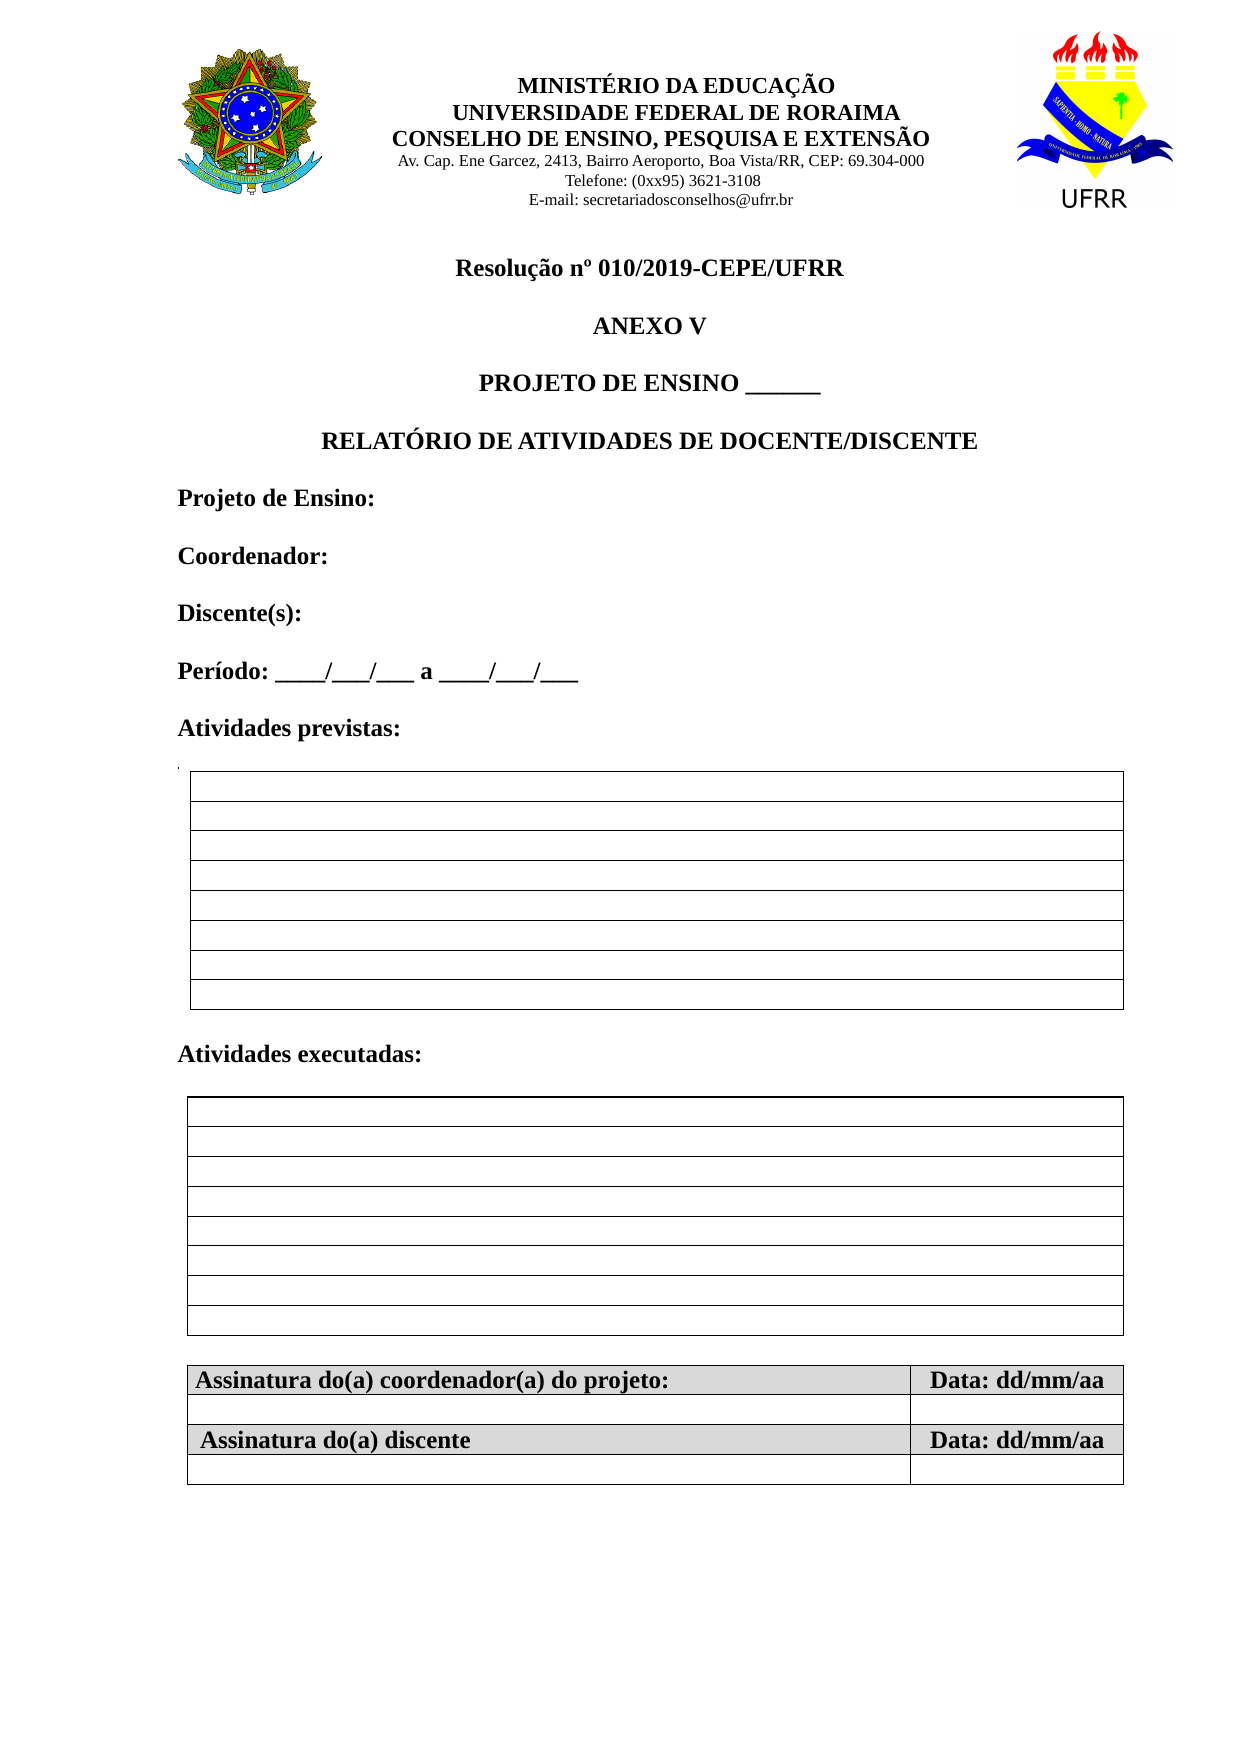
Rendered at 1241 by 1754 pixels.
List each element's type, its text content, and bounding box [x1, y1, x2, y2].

text Atividades executadas: [177, 1039, 1122, 1068]
text RELATÓRIO DE ATIVIDADES DE DOCENTE/DISCENTE [177, 426, 1122, 454]
text Coordenador: [177, 541, 1122, 569]
table_cell Data: dd/mm/aa [911, 1425, 1123, 1454]
table_cell [188, 1455, 910, 1484]
table_cell [191, 861, 1123, 890]
table_cell [191, 951, 1123, 979]
table_cell [911, 1395, 1123, 1424]
table_cell [188, 1187, 1123, 1216]
table_cell [188, 1246, 1123, 1275]
picture [1016, 31, 1173, 208]
table_cell [188, 1306, 1123, 1335]
text PROJETO DE ENSINO ______ [177, 368, 1122, 397]
table_cell [188, 1395, 910, 1424]
text Atividades previstas: [177, 713, 1122, 742]
table_header Assinatura do(a) coordenador(a) do projeto: [188, 1366, 910, 1394]
table_cell [911, 1455, 1123, 1484]
table_header [188, 1098, 1123, 1126]
text ANEXO V [177, 311, 1122, 339]
table_cell [191, 802, 1123, 830]
table_cell [188, 1127, 1123, 1156]
text Projeto de Ensino: [177, 483, 1122, 512]
text Período: ____/___/___ a ____/___/___ [177, 656, 1122, 684]
table_header [191, 772, 1123, 801]
table_cell [191, 921, 1123, 949]
picture [175, 49, 326, 200]
text Resolução nº 010/2019-CEPE/UFRR [177, 253, 1122, 282]
text Discente(s): [177, 598, 1122, 627]
table_header Data: dd/mm/aa [911, 1366, 1123, 1394]
table_cell [188, 1217, 1123, 1245]
table_cell [191, 831, 1123, 860]
table_cell [191, 980, 1123, 1009]
table_cell [191, 891, 1123, 920]
table_cell Assinatura do(a) discente [188, 1425, 910, 1454]
table_cell [188, 1276, 1123, 1305]
table_cell [188, 1157, 1123, 1186]
